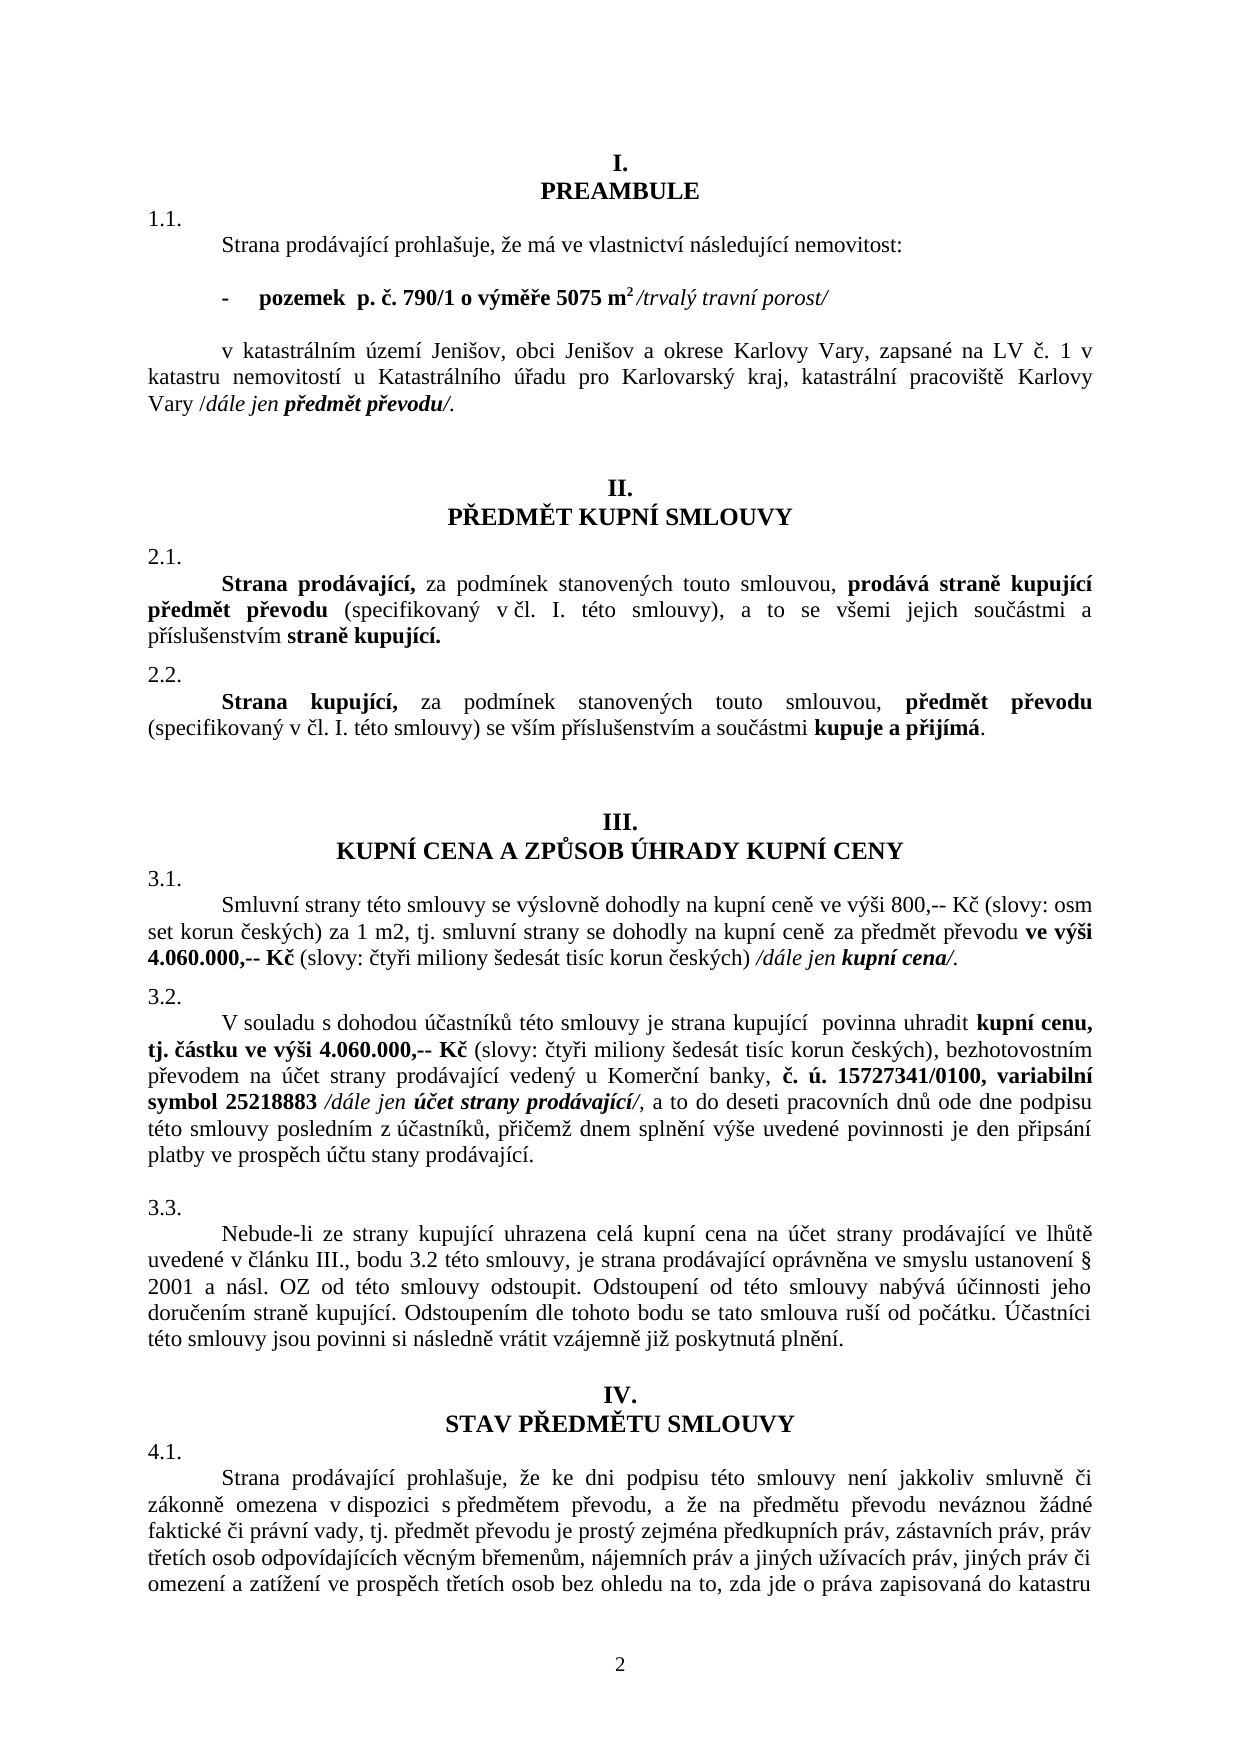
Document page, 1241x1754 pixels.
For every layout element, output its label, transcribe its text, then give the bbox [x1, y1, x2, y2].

list pozemek p. č. 790/1 o výměře 5075 m2 /trvalý travní porost/ [221, 284, 1093, 311]
text Strana kupující, za podmínek stanovených touto smlouvou, předmět převodu (specifikovaný v čl. I. této smlouvy) se vším příslušenstvím a součástmi kupuje a přijímá. [148, 688, 1093, 740]
text Smluvní strany této smlouvy se výslovně dohodly na kupní ceně ve výši 800,-- Kč (slovy: osm set korun českých) za 1 m2, tj. smluvní strany se dohodly na kupní ceně za předmět převodu ve výši 4.060.000,-- Kč (slovy: čtyři miliony šedesát tisíc korun českých) /dále jen kupní cena/. [148, 891, 1093, 970]
subtitle STAV PŘEDMĚTU SMLOUVY [148, 1409, 1093, 1438]
text III. [148, 807, 1093, 836]
text KUPNÍ CENA A ZPŮSOB ÚHRADY KUPNÍ CENY [148, 836, 1093, 865]
text 3.3. [148, 1194, 1093, 1220]
text PŘEDMĚT KUPNÍ SMLOUVY [148, 502, 1093, 531]
text v katastrálním území Jenišov, obci Jenišov a okrese Karlovy Vary, zapsané na LV č. 1 v katastru nemovitostí u Katastrálního úřadu pro Karlovarský kraj, katastrální pracoviště Karlovy Vary /dále jen předmět převodu/. [148, 337, 1093, 416]
text 2.1. [148, 543, 1093, 570]
text II. [148, 473, 1093, 502]
text IV. [148, 1381, 1093, 1409]
text Nebude-li ze strany kupující uhrazena celá kupní cena na účet strany prodávající ve lhůtě uvedené v článku III., bodu 3.2 této smlouvy, je strana prodávající oprávněna ve smyslu ustanovení § 2001 a násl. OZ od této smlouvy odstoupit. Odstoupení od této smlouvy nabývá účinnosti jeho doručením straně kupující. Odstoupením dle tohoto bodu se tato smlouva ruší od počátku. Účastníci této smlouvy jsou povinni si následně vrátit vzájemně již poskytnutá plnění. [148, 1220, 1093, 1352]
text PREAMBULE [148, 176, 1093, 205]
text V souladu s dohodou účastníků této smlouvy je strana kupující povinna uhradit kupní cenu, tj. částku ve výši 4.060.000,-- Kč (slovy: čtyři miliony šedesát tisíc korun českých), bezhotovostním převodem na účet strany prodávající vedený u Komerční banky, č. ú. 15727341/0100, variabilní symbol 25218883 /dále jen účet strany prodávající/, a to do deseti pracovních dnů ode dne podpisu této smlouvy posledním z účastníků, přičemž dnem splnění výše uvedené povinnosti je den připsání platby ve prospěch účtu stany prodávající. [148, 1009, 1093, 1167]
text Strana prodávající prohlašuje, že má ve vlastnictví následující nemovitost: [148, 231, 1093, 258]
text 2.2. [148, 661, 1093, 688]
text 3.1. [148, 865, 1093, 891]
text 4.1. [148, 1438, 1093, 1464]
text 3.2. [148, 983, 1093, 1009]
text I. [148, 148, 1093, 176]
text Strana prodávající, za podmínek stanovených touto smlouvou, prodává straně kupující předmět převodu (specifikovaný v čl. I. této smlouvy), a to se všemi jejich součástmi a příslušenstvím straně kupující. [148, 570, 1093, 649]
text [148, 1464, 1093, 1596]
text 1.1. [148, 205, 1093, 231]
